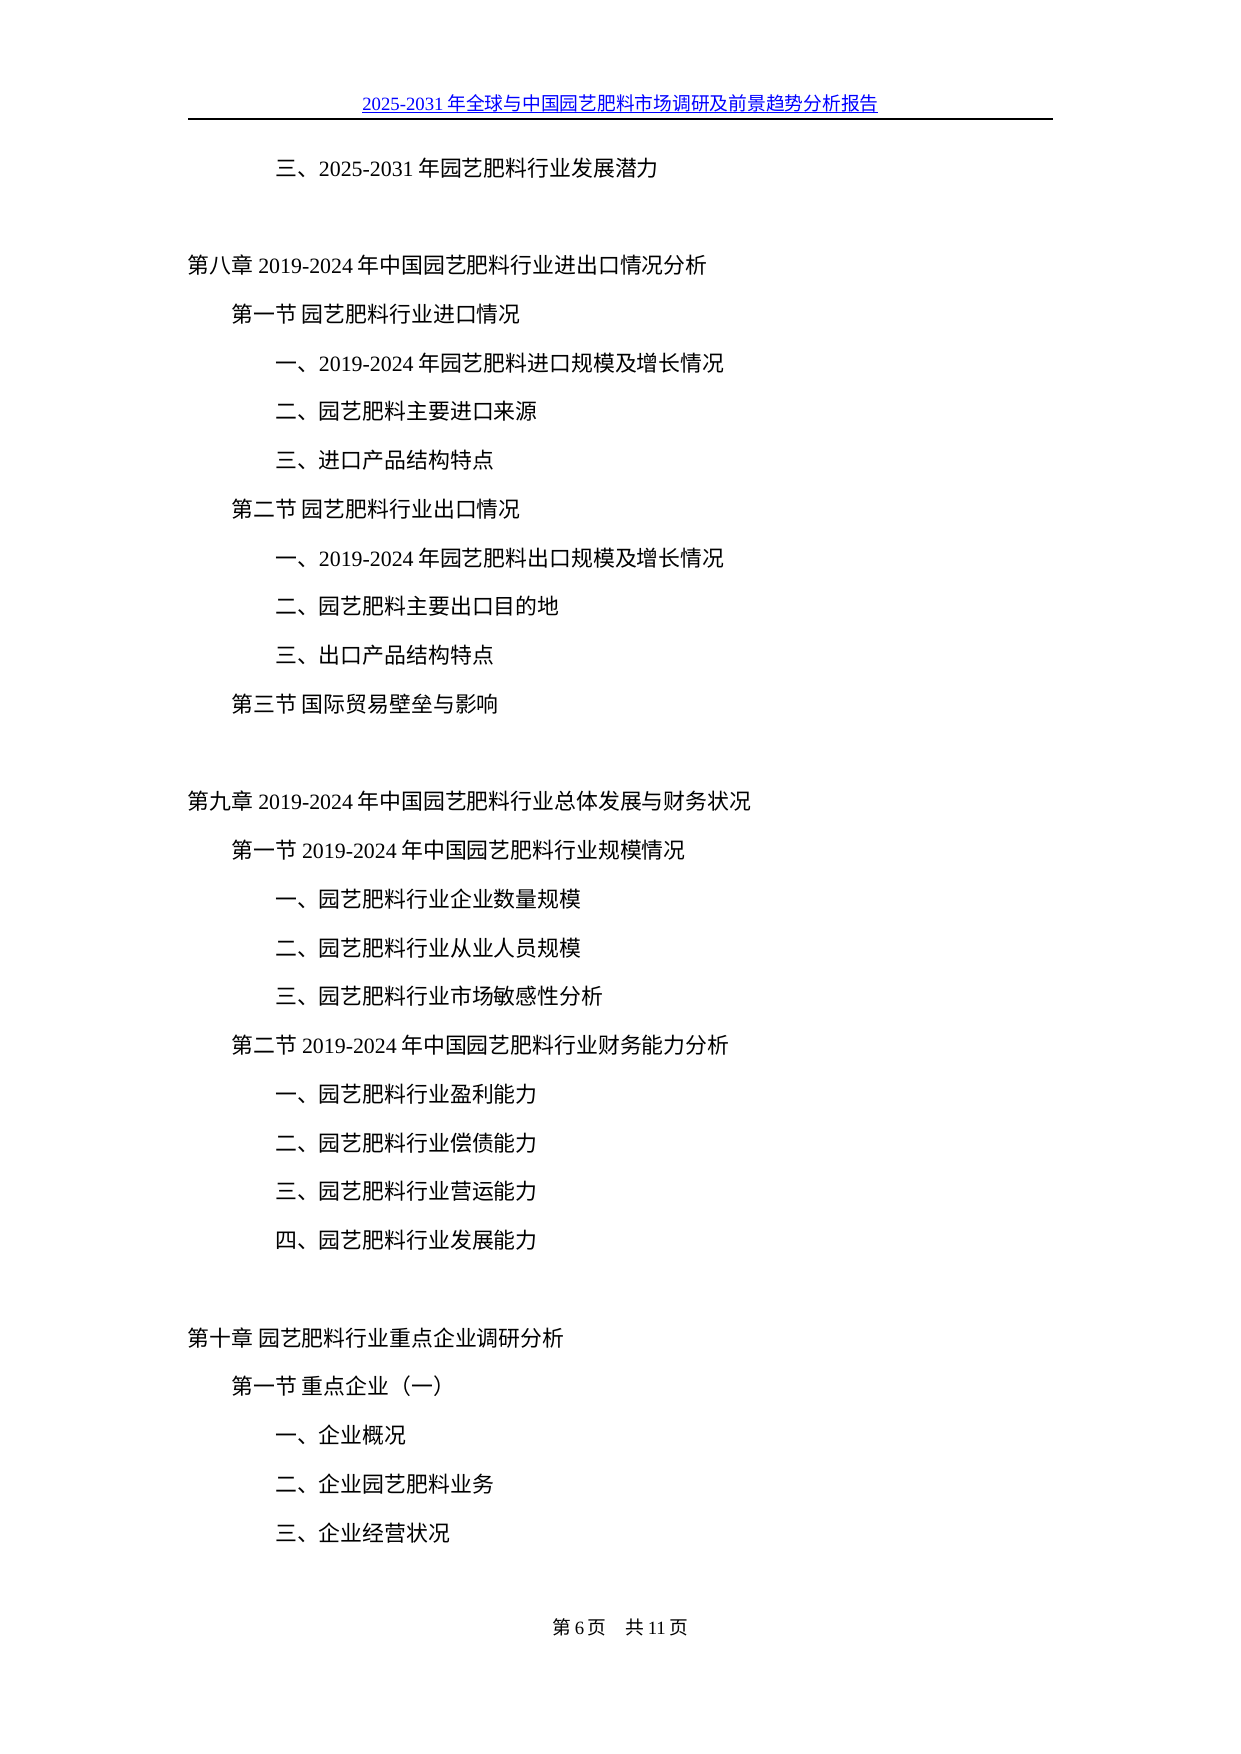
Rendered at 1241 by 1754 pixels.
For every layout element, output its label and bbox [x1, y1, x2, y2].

text [187, 150, 1053, 1548]
